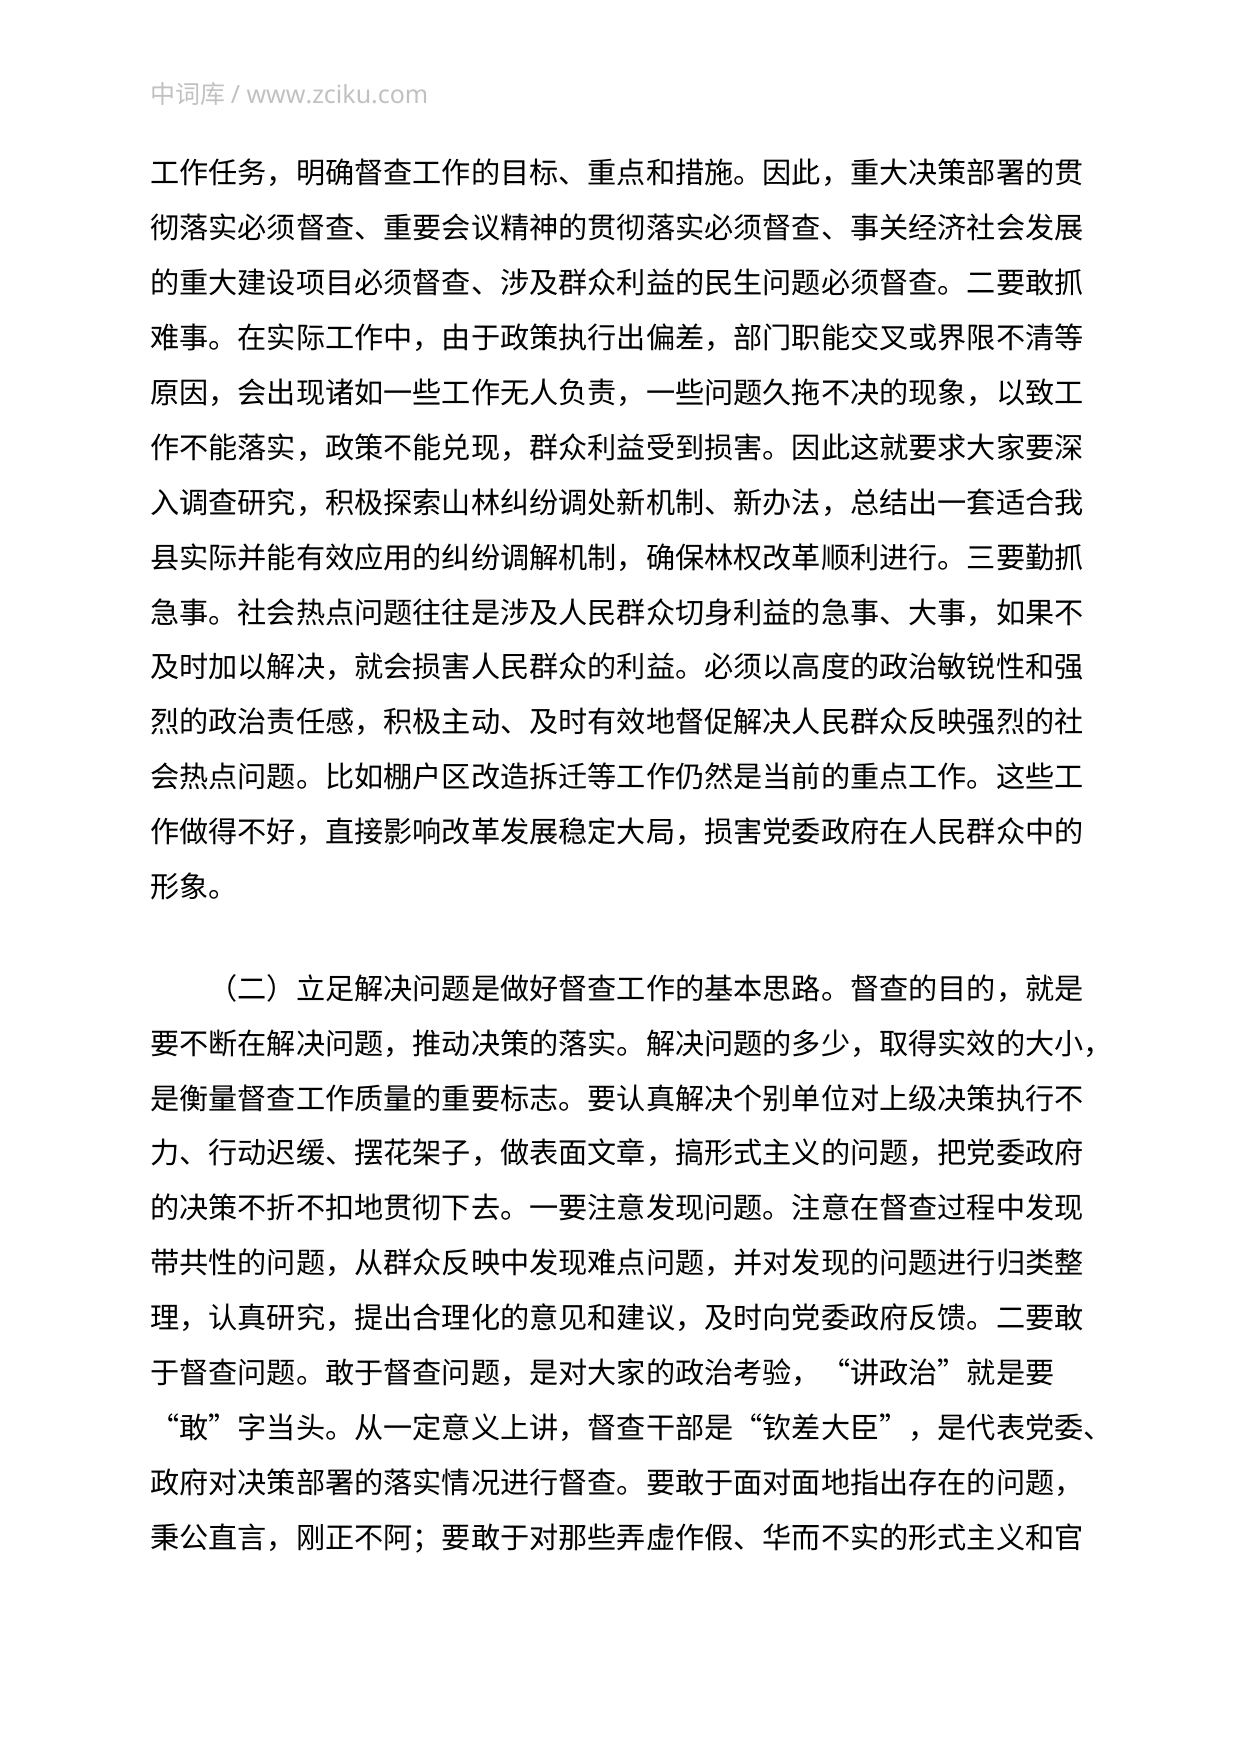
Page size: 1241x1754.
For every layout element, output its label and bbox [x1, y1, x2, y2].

text [150, 965, 1090, 1557]
text [150, 150, 1090, 906]
